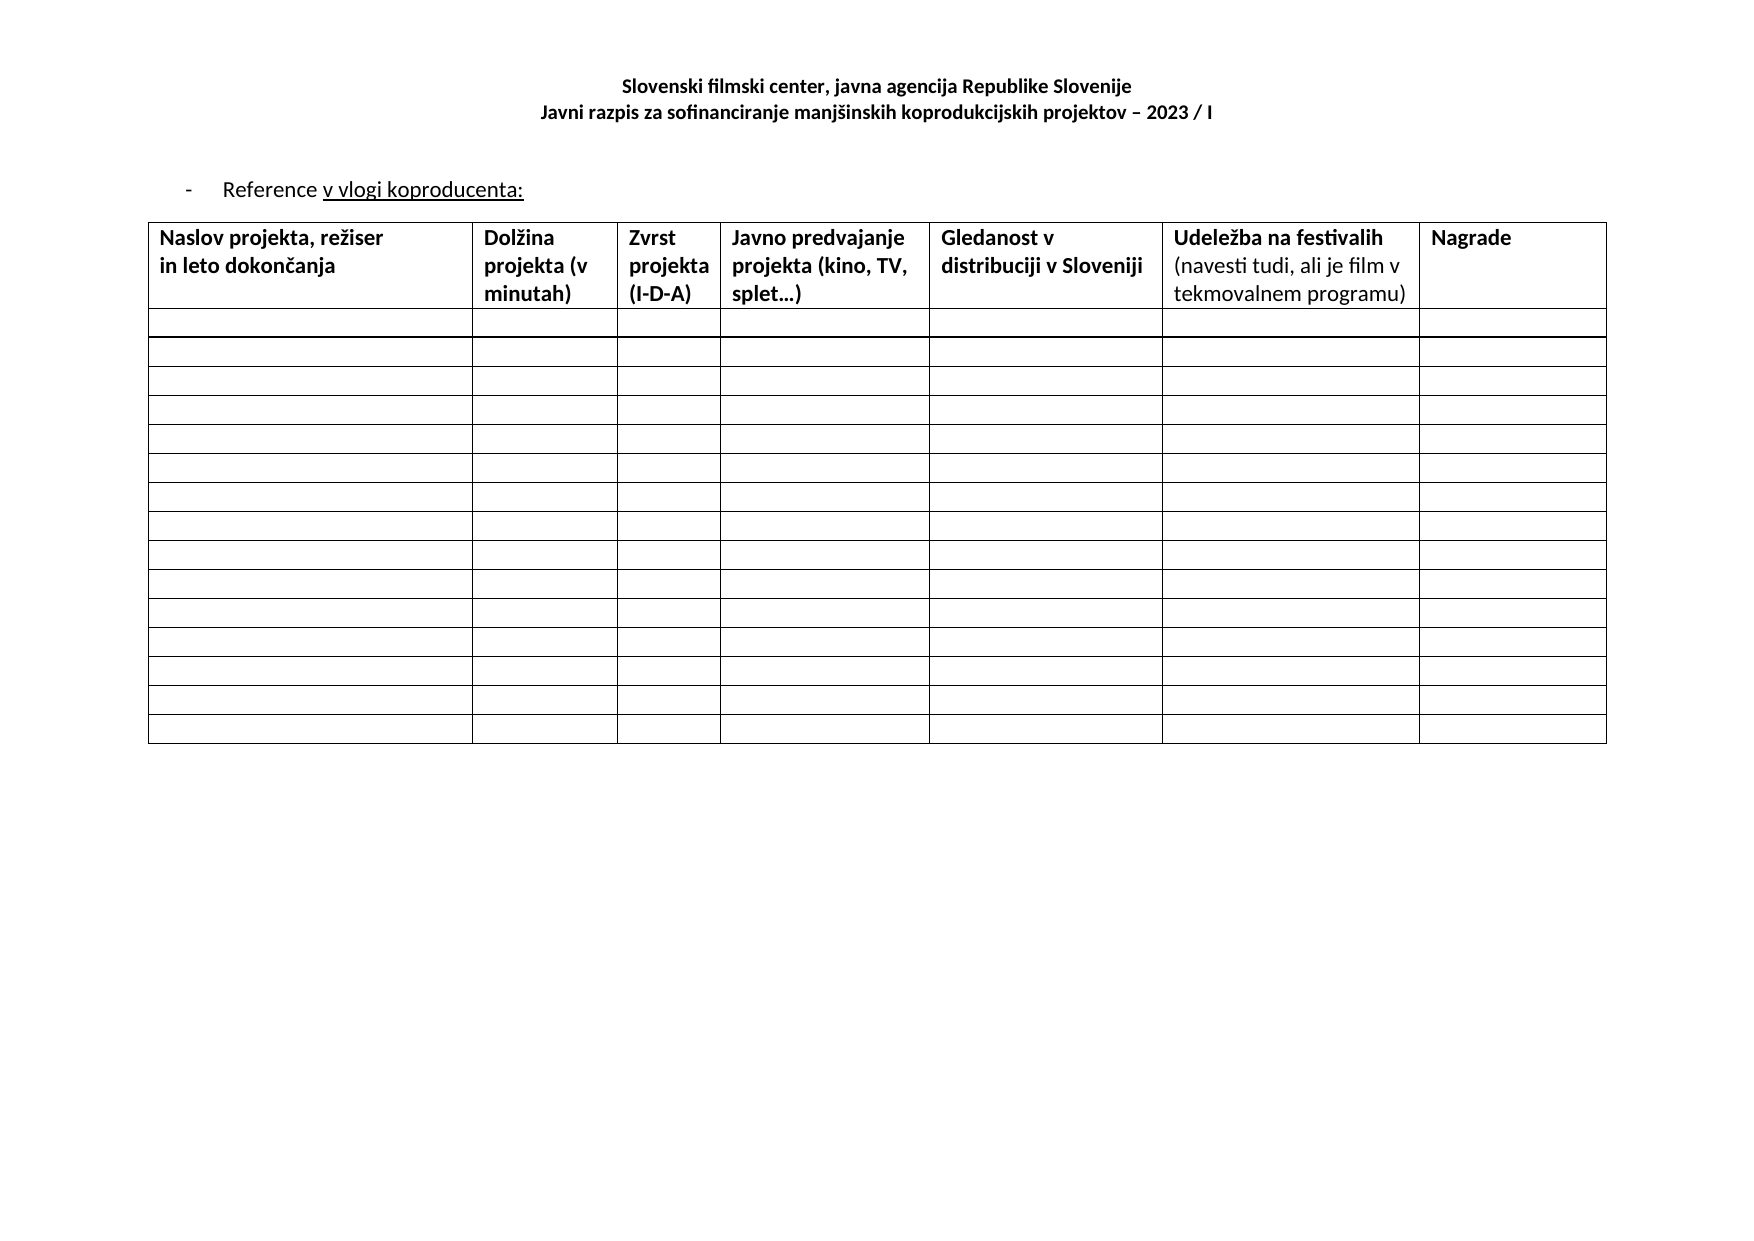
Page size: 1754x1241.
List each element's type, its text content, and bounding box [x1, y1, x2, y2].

table_cell [1420, 541, 1606, 569]
table_cell [930, 715, 1162, 743]
table_cell [473, 338, 617, 366]
table_cell [473, 715, 617, 743]
table_cell [1163, 338, 1419, 366]
table_header Naslov projekta, režiser in leto dokončanja [149, 223, 472, 307]
table_cell [1420, 715, 1606, 743]
table_cell [930, 338, 1162, 366]
table_cell [473, 425, 617, 453]
table_cell [149, 512, 472, 540]
table_cell [1163, 367, 1419, 394]
table_cell [618, 599, 720, 627]
table_cell [1163, 541, 1419, 569]
table_cell [473, 541, 617, 569]
table_cell [1163, 686, 1419, 714]
table_cell [149, 367, 472, 394]
table_cell [721, 338, 929, 366]
table_cell [1163, 628, 1419, 656]
table_cell [149, 599, 472, 627]
table_cell [1163, 396, 1419, 424]
table_cell [473, 309, 617, 336]
table_cell [1163, 570, 1419, 598]
table_cell [149, 715, 472, 743]
table_cell [149, 541, 472, 569]
table_cell [1420, 599, 1606, 627]
table_cell [1163, 483, 1419, 511]
table_cell [473, 686, 617, 714]
table_cell [618, 570, 720, 598]
table_cell [1420, 657, 1606, 685]
table_cell [618, 309, 720, 336]
table_cell [930, 512, 1162, 540]
table_cell [721, 396, 929, 424]
table_cell [149, 396, 472, 424]
table_cell [1420, 570, 1606, 598]
table_cell [1420, 367, 1606, 394]
table_cell [473, 570, 617, 598]
table_cell [618, 454, 720, 482]
table_cell [618, 657, 720, 685]
table_cell [1163, 657, 1419, 685]
table_cell [618, 338, 720, 366]
table_cell [618, 541, 720, 569]
table_cell [721, 628, 929, 656]
table_cell [721, 367, 929, 394]
table_header Dolžina projekta (v minutah) [473, 223, 617, 307]
table_cell [721, 570, 929, 598]
table_cell [149, 483, 472, 511]
table_cell [721, 454, 929, 482]
table_header Gledanost v distribuciji v Sloveniji [930, 223, 1162, 307]
table_cell [618, 512, 720, 540]
table_cell [149, 454, 472, 482]
table_cell [149, 657, 472, 685]
table_cell [721, 309, 929, 336]
table_cell [721, 541, 929, 569]
table_cell [618, 686, 720, 714]
table_cell [930, 396, 1162, 424]
table_cell [149, 570, 472, 598]
table_cell [1163, 309, 1419, 336]
table_cell [473, 657, 617, 685]
table_cell [618, 396, 720, 424]
table_cell [618, 425, 720, 453]
table_cell [149, 309, 472, 336]
table_cell [930, 425, 1162, 453]
table_cell [1163, 512, 1419, 540]
table_cell [149, 338, 472, 366]
table_header Javno predvajanje projekta (kino, TV, splet…) [721, 223, 929, 307]
table_cell [1420, 309, 1606, 336]
list Reference v vlogi koproducenta: [185, 175, 1606, 203]
table_cell [473, 396, 617, 424]
table_cell [721, 483, 929, 511]
table_cell [930, 599, 1162, 627]
table_cell [1420, 686, 1606, 714]
table_cell [930, 541, 1162, 569]
table_cell [1163, 425, 1419, 453]
table_cell [618, 367, 720, 394]
table_cell [473, 367, 617, 394]
table_cell [721, 657, 929, 685]
table_cell [1163, 715, 1419, 743]
table_cell [1420, 425, 1606, 453]
table_cell [930, 483, 1162, 511]
table_cell [1420, 396, 1606, 424]
table_cell [930, 657, 1162, 685]
table_cell [930, 570, 1162, 598]
table_header Nagrade [1420, 223, 1606, 307]
table_cell [721, 599, 929, 627]
table_cell [149, 686, 472, 714]
table_cell [930, 367, 1162, 394]
table_header Udeležba na festivalih (navesti tudi, ali je film v tekmovalnem programu) [1163, 223, 1419, 307]
table_cell [721, 512, 929, 540]
table_cell [618, 483, 720, 511]
table_cell [1420, 338, 1606, 366]
table_cell [930, 309, 1162, 336]
table_cell [618, 715, 720, 743]
table_cell [930, 454, 1162, 482]
table_cell [473, 454, 617, 482]
table_cell [473, 512, 617, 540]
table_cell [1163, 599, 1419, 627]
table_cell [1420, 483, 1606, 511]
table_cell [930, 686, 1162, 714]
table_cell [1163, 454, 1419, 482]
table_cell [473, 483, 617, 511]
table_cell [473, 628, 617, 656]
table_cell [618, 628, 720, 656]
table_cell [1420, 628, 1606, 656]
table_cell [721, 715, 929, 743]
table_cell [1420, 454, 1606, 482]
table_cell [149, 628, 472, 656]
table_cell [149, 425, 472, 453]
table_header Zvrst projekta (I-D-A) [618, 223, 720, 307]
table_cell [930, 628, 1162, 656]
table_cell [721, 425, 929, 453]
table_cell [473, 599, 617, 627]
table_cell [721, 686, 929, 714]
table_cell [1420, 512, 1606, 540]
